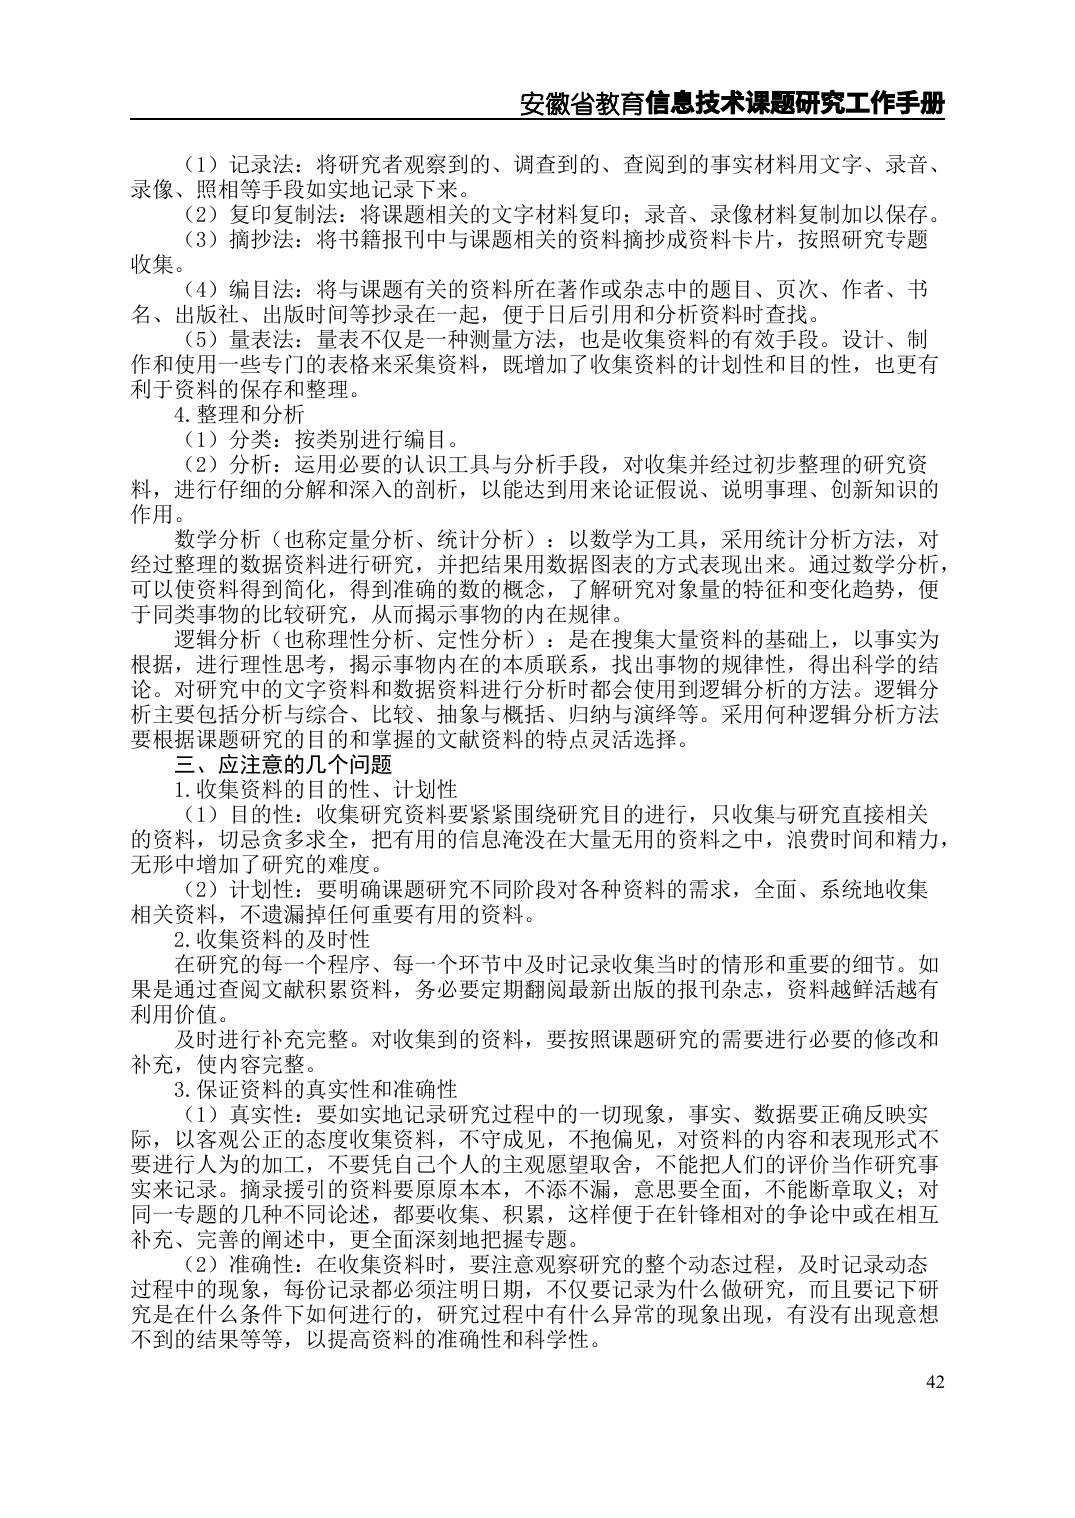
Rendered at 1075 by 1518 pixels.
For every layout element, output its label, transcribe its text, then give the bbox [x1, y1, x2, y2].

text 三、应注意的几个问题 [130, 750, 945, 775]
text 及时进行补充完整。对收集到的资料，要按照课题研究的需要进行必要的修改和补充，使内容完整。 [130, 1025, 945, 1075]
text 逻辑分析（也称理性分析、定性分析）：是在搜集大量资料的基础上，以事实为根据，进行理性思考，揭示事物内在的本质联系，找出事物的规律性，得出科学的结论。对研究中的文字资料和数据资料进行分析时都会使用到逻辑分析的方法。逻辑分析主要包括分析与综合、比较、抽象与概括、归纳与演绎等。采用何种逻辑分析方法要根据课题研究的目的和掌握的文献资料的特点灵活选择。 [130, 625, 945, 750]
text （1）记录法：将研究者观察到的、调查到的、查阅到的事实材料用文字、录音、录像、照相等手段如实地记录下来。 [130, 150, 945, 200]
text 数学分析（也称定量分析、统计分析）：以数学为工具，采用统计分析方法，对经过整理的数据资料进行研究，并把结果用数据图表的方式表现出来。通过数学分析，可以使资料得到简化，得到准确的数的概念，了解研究对象量的特征和变化趋势，便于同类事物的比较研究，从而揭示事物的内在规律。 [130, 525, 945, 625]
text （2）分析：运用必要的认识工具与分析手段，对收集并经过初步整理的研究资料，进行仔细的分解和深入的剖析，以能达到用来论证假说、说明事理、创新知识的作用。 [130, 450, 945, 525]
text 4.整理和分析 [130, 400, 945, 425]
text （2）准确性：在收集资料时，要注意观察研究的整个动态过程，及时记录动态过程中的现象，每份记录都必须注明日期，不仅要记录为什么做研究，而且要记下研究是在什么条件下如何进行的，研究过程中有什么异常的现象出现，有没有出现意想不到的结果等等，以提高资料的准确性和科学性。 [130, 1250, 945, 1350]
text 3.保证资料的真实性和准确性 [130, 1075, 945, 1100]
text （1）目的性：收集研究资料要紧紧围绕研究目的进行，只收集与研究直接相关的资料，切忌贪多求全，把有用的信息淹没在大量无用的资料之中，浪费时间和精力，无形中增加了研究的难度。 [130, 800, 945, 875]
text （4）编目法：将与课题有关的资料所在著作或杂志中的题目、页次、作者、书名、出版社、出版时间等抄录在一起，便于日后引用和分析资料时查找。 [130, 275, 945, 325]
text 在研究的每一个程序、每一个环节中及时记录收集当时的情形和重要的细节。如果是通过查阅文献积累资料，务必要定期翻阅最新出版的报刊杂志，资料越鲜活越有利用价值。 [130, 950, 945, 1025]
text （1）真实性：要如实地记录研究过程中的一切现象，事实、数据要正确反映实际，以客观公正的态度收集资料，不守成见，不抱偏见，对资料的内容和表现形式不要进行人为的加工，不要凭自己个人的主观愿望取舍，不能把人们的评价当作研究事实来记录。摘录援引的资料要原原本本，不添不漏，意思要全面，不能断章取义；对同一专题的几种不同论述，都要收集、积累，这样便于在针锋相对的争论中或在相互补充、完善的阐述中，更全面深刻地把握专题。 [130, 1100, 945, 1250]
text （2）计划性：要明确课题研究不同阶段对各种资料的需求，全面、系统地收集相关资料，不遗漏掉任何重要有用的资料。 [130, 875, 945, 925]
text 2.收集资料的及时性 [130, 925, 945, 950]
text （3）摘抄法：将书籍报刊中与课题相关的资料摘抄成资料卡片，按照研究专题收集。 [130, 225, 945, 275]
text （1）分类：按类别进行编目。 [130, 425, 945, 450]
text 1.收集资料的目的性、计划性 [130, 775, 945, 800]
text （2）复印复制法：将课题相关的文字材料复印；录音、录像材料复制加以保存。 [130, 200, 945, 225]
text （5）量表法：量表不仅是一种测量方法，也是收集资料的有效手段。设计、制作和使用一些专门的表格来采集资料，既增加了收集资料的计划性和目的性，也更有利于资料的保存和整理。 [130, 325, 945, 400]
